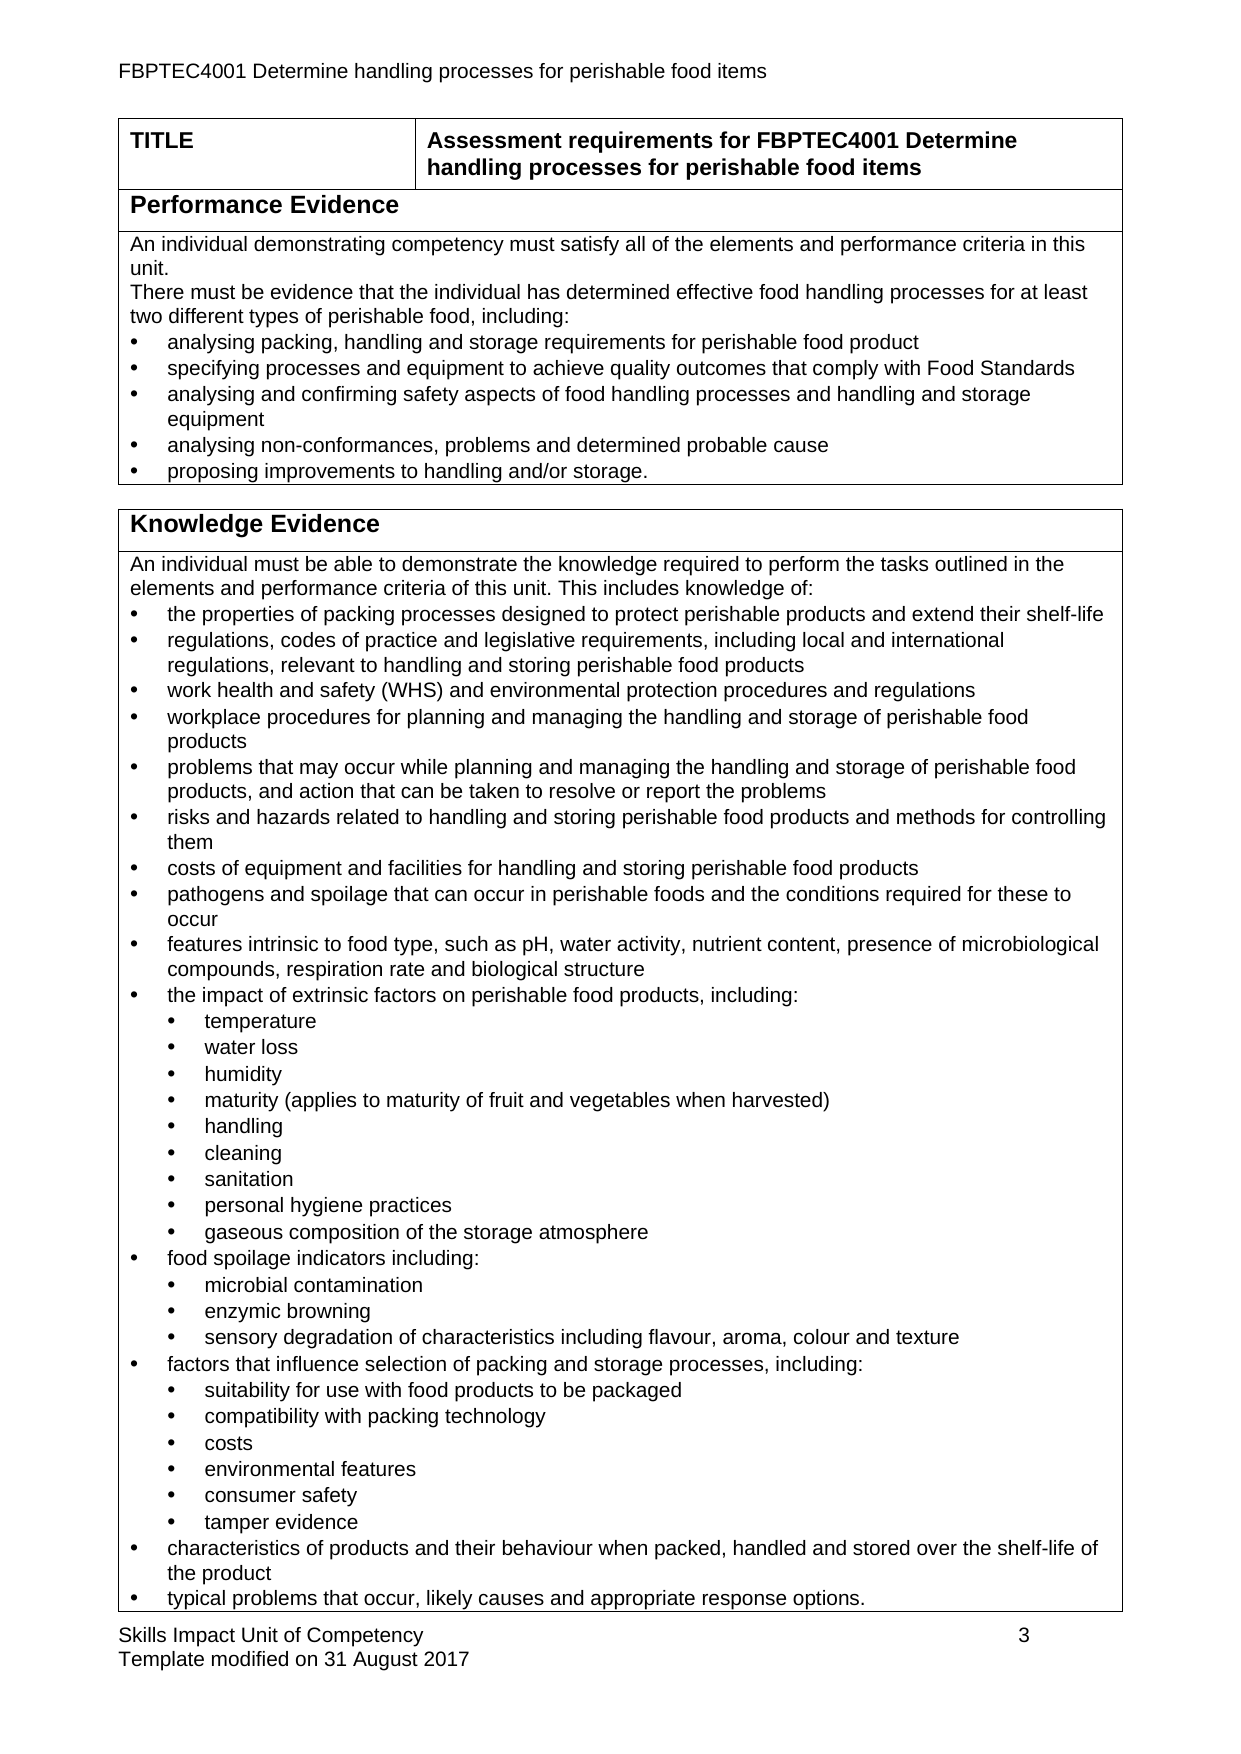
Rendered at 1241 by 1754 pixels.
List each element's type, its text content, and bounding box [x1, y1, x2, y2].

table_cell An individual must be able to demonstrate the knowledge required to perform the tasks outlined in the elements and performance criteria of this unit. This includes knowledge of: the properties of packing processes designed to protect perishable products and extend their shelf-life regulations, codes of practice and legislative requirements, including local and international regulations, relevant to handling and storing perishable food products work health and safety (WHS) and environmental protection procedures and regulations workplace procedures for planning and managing the handling and storage of perishable food products problems that may occur while planning and managing the handling and storage of perishable food products, and action that can be taken to resolve or report the problems risks and hazards related to handling and storing perishable food products and methods for controlling them costs of equipment and facilities for handling and storing perishable food products pathogens and spoilage that can occur in perishable foods and the conditions required for these to occur features intrinsic to food type, such as pH, water activity, nutrient content, presence of microbiological compounds, respiration rate and biological structure the impact of extrinsic factors on perishable food products, including: temperature water loss humidity maturity (applies to maturity of fruit and vegetables when harvested) handling cleaning sanitation personal hygiene practices gaseous composition of the storage atmosphere food spoilage indicators including: microbial contamination enzymic browning sensory degradation of characteristics including flavour, aroma, colour and texture factors that influence selection of packing and storage processes, including: suitability for use with food products to be packaged compatibility with packing technology costs environmental features consumer safety tamper evidence characteristics of products and their behaviour when packed, handled and stored over the shelf-life of the product typical problems that occur, likely causes and appropriate response options. [119, 552, 1122, 1611]
table_header TITLE [119, 119, 415, 188]
table_header Assessment requirements for FBPTEC4001 Determine handling processes for perishable food items [416, 119, 1122, 188]
table_header Knowledge Evidence [119, 510, 1122, 551]
table_cell Performance Evidence [119, 190, 1122, 231]
table_cell An individual demonstrating competency must satisfy all of the elements and performance criteria in this unit. There must be evidence that the individual has determined effective food handling processes for at least two different types of perishable food, including: analysing packing, handling and storage requirements for perishable food product specifying processes and equipment to achieve quality outcomes that comply with Food Standards analysing and confirming safety aspects of food handling processes and handling and storage equipment analysing non-conformances, problems and determined probable cause proposing improvements to handling and/or storage. [119, 232, 1122, 483]
